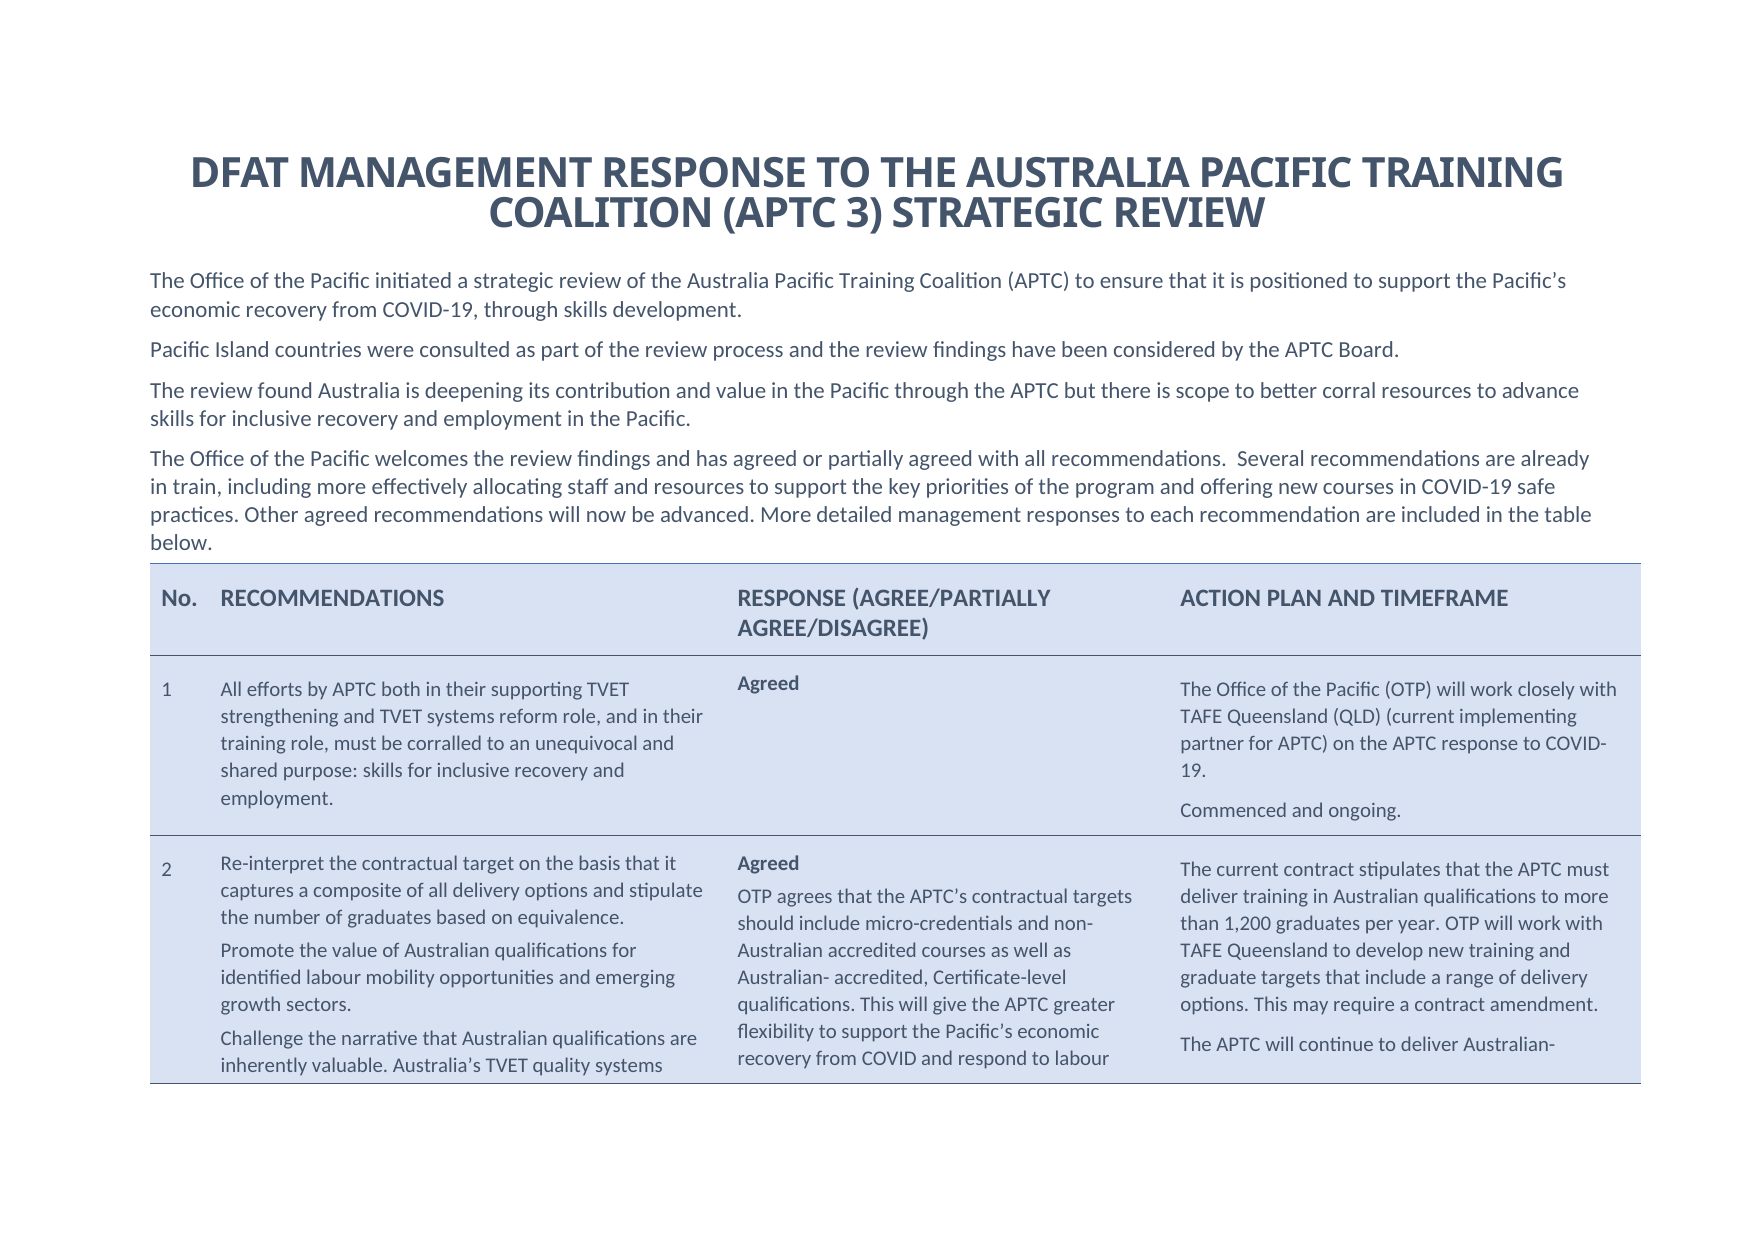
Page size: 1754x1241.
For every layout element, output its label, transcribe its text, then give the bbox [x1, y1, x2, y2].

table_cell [726, 836, 1169, 1083]
text The Office of the Pacific initiated a strategic review of the Australia Pacific Training Coalition (APTC) to ensure that it is positioned to support the Pacific’s economic recovery from COVID-19, through skills development. [150, 267, 1604, 323]
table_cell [1169, 836, 1641, 1083]
text The review found Australia is deepening its contribution and value in the Pacific through the APTC but there is scope to better corral resources to advance skills for inclusive recovery and employment in the Pacific. [150, 376, 1604, 432]
table_cell The Office of the Pacific (OTP) will work closely with TAFE Queensland (QLD) (current implementing partner for APTC) on the APTC response to COVID-19. Commenced and ongoing. [1169, 656, 1641, 835]
table_header RECOMMENDATIONS [209, 564, 726, 655]
table_cell 2 [150, 836, 209, 1083]
text Pacific Island countries were consulted as part of the review process and the review findings have been considered by the APTC Board. [150, 335, 1604, 363]
table_header No. [150, 564, 209, 655]
table_cell All efforts by APTC both in their supporting TVET strengthening and TVET systems reform role, and in their training role, must be corralled to an unequivocal and shared purpose: skills for inclusive recovery and employment. [209, 656, 726, 835]
table_header RESPONSE (AGREE/PARTIALLY AGREE/DISAGREE) [726, 564, 1169, 655]
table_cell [209, 836, 726, 1083]
table_header ACTION PLAN AND TIMEFRAME [1169, 564, 1641, 655]
table_cell 1 [150, 656, 209, 835]
table_cell Agreed [726, 656, 1169, 835]
subtitle DFAT MANAGEMENT RESPONSE TO THE AUSTRALIA PACIFIC TRAINING COALITION (APTC 3) STRATEGIC REVIEW [150, 156, 1604, 235]
text The Office of the Pacific welcomes the review findings and has agreed or partially agreed with all recommendations. Several recommendations are already in train, including more effectively allocating staff and resources to support the key priorities of the program and offering new courses in COVID-19 safe practices. Other agreed recommendations will now be advanced. More detailed management responses to each recommendation are included in the table below. [150, 444, 1604, 556]
